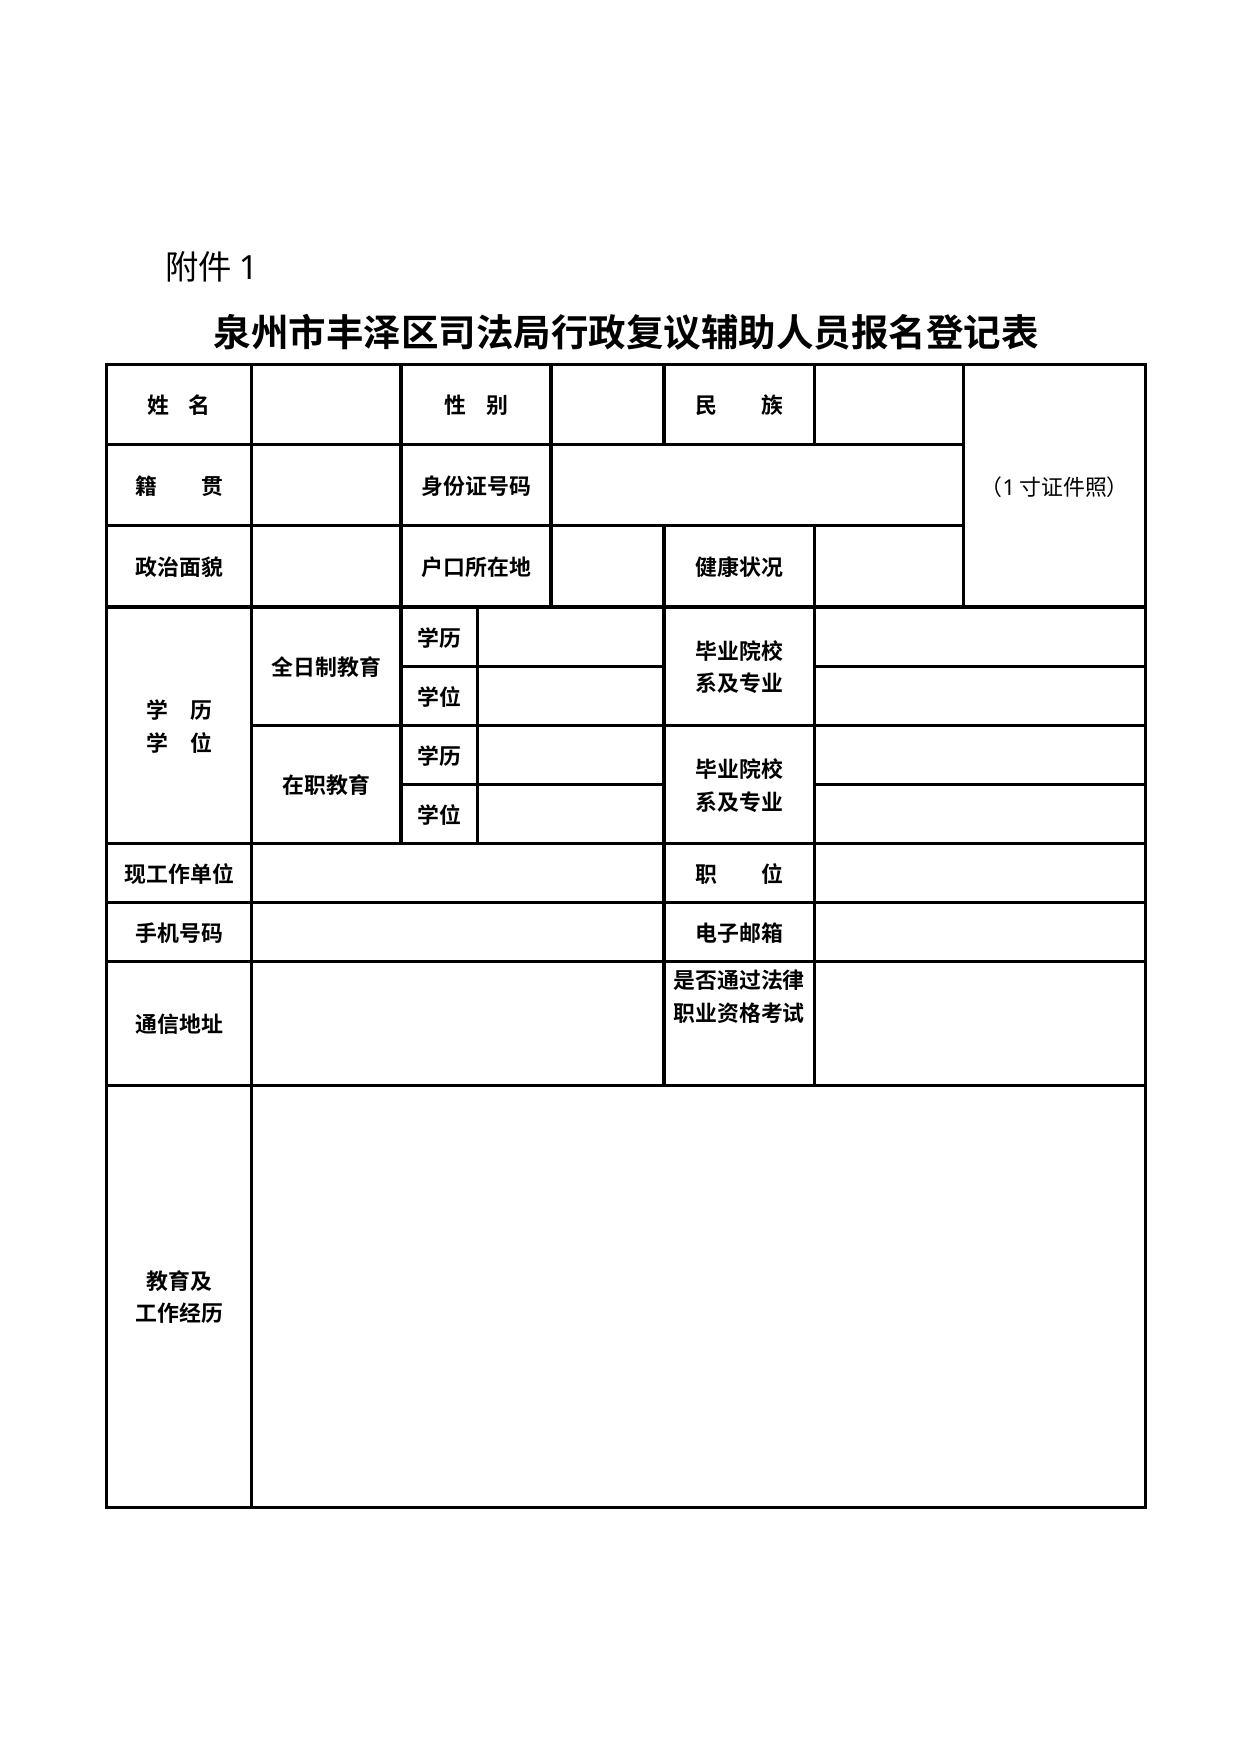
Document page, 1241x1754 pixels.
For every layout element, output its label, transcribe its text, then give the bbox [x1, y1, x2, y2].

table_cell [816, 963, 1144, 1083]
table_cell [816, 845, 1144, 901]
table_header 性 别 [403, 366, 549, 443]
table_cell [479, 668, 662, 723]
table_header [553, 366, 662, 443]
table_cell 学历 [403, 609, 476, 664]
table_cell 户口所在地 [403, 527, 549, 605]
table_header 民 族 [666, 366, 813, 443]
table_cell [816, 609, 1144, 664]
table_cell 籍 贯 [108, 446, 250, 523]
table_header （1寸证件照） [965, 366, 1144, 605]
table_cell 在职教育 [253, 727, 399, 842]
table_cell 全日制教育 [253, 609, 399, 723]
table_cell 电子邮箱 [666, 904, 813, 960]
table_header [816, 366, 962, 443]
table_cell [816, 668, 1144, 723]
table_cell 健康状况 [666, 527, 813, 605]
table_cell [479, 786, 662, 842]
table_cell 手机号码 [108, 904, 250, 960]
table_cell [253, 904, 662, 960]
table_cell [253, 527, 399, 605]
table_cell [553, 446, 962, 523]
table_cell [253, 446, 399, 523]
table_cell [816, 786, 1144, 842]
table_cell [253, 963, 662, 1083]
table_cell 毕业院校 系及专业 [666, 609, 813, 723]
table_cell 教育及 工作经历 [108, 1087, 250, 1506]
table_cell 学位 [403, 786, 476, 842]
table_header [253, 366, 399, 443]
table_cell [479, 727, 662, 783]
table_cell 学历 [403, 727, 476, 783]
table_cell [479, 609, 662, 664]
text 附件1 [165, 233, 1087, 298]
table_cell 学位 [403, 668, 476, 723]
table_header 姓 名 [108, 366, 250, 443]
table_cell 现工作单位 [108, 845, 250, 901]
table_cell [253, 1087, 1144, 1506]
table_cell [816, 527, 962, 605]
table_cell 毕业院校 系及专业 [666, 727, 813, 842]
table_cell [816, 904, 1144, 960]
table_cell [553, 527, 662, 605]
table_cell 身份证号码 [403, 446, 549, 523]
table_cell 是否通过法律职业资格考试 [666, 963, 813, 1083]
table_cell 学 历 学 位 [108, 609, 250, 842]
table_cell 政治面貌 [108, 527, 250, 605]
text 泉州市丰泽区司法局行政复议辅助人员报名登记表 [165, 298, 1087, 363]
table_cell [253, 845, 662, 901]
table_cell 通信地址 [108, 963, 250, 1083]
table_cell [816, 727, 1144, 783]
table_cell 职 位 [666, 845, 813, 901]
